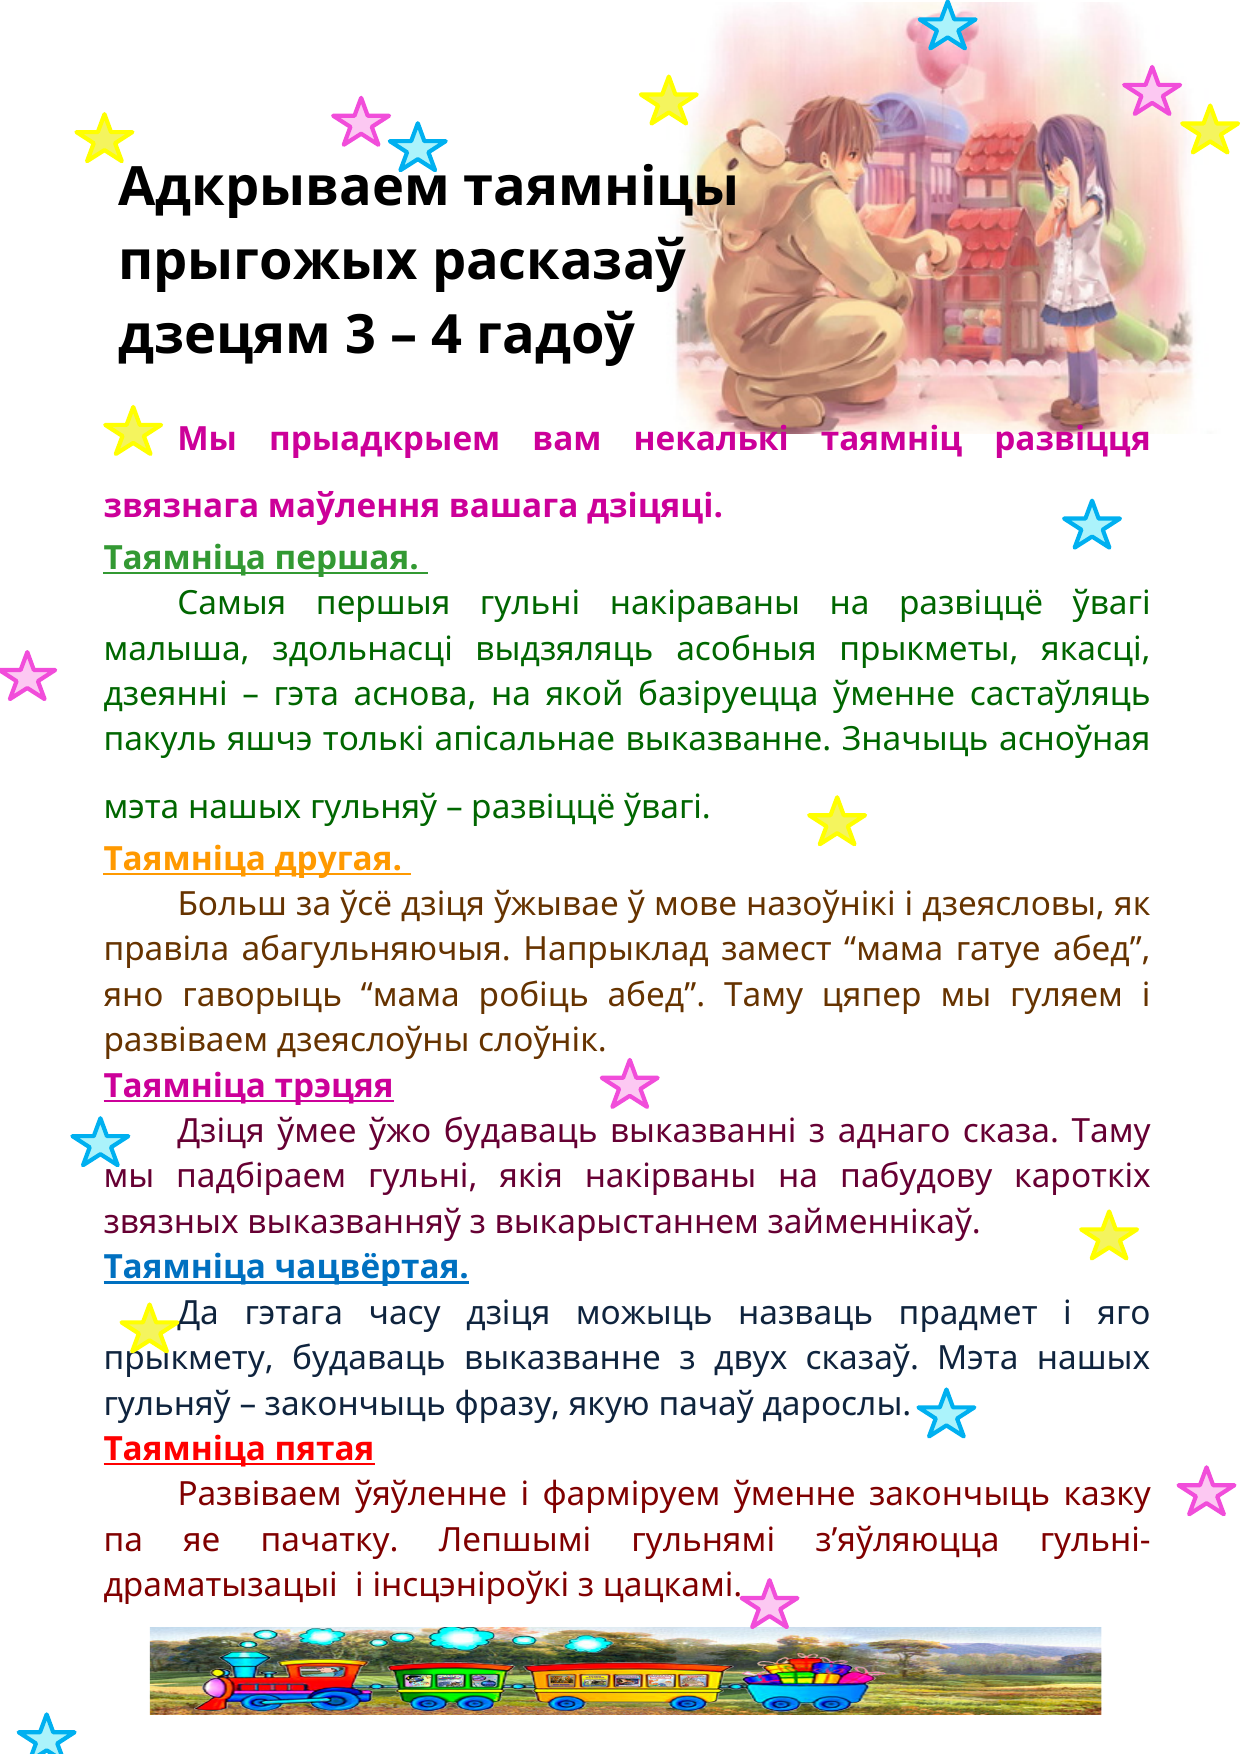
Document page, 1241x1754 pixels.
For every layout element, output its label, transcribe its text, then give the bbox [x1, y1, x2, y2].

text Дзіця ўмее ўжо будаваць выказванні з аднаго сказа. Таму мы падбіраем гульні, якія накірваны на пабудову кароткіх звязных выказванняў з выкарыстаннем займеннікаў. [103, 1107, 1152, 1243]
text Развіваем ўяўленне і фарміруем ўменне закончыць казку па яе пачатку. Лепшымі гульнямі з’яўляюцца гульні-драматызацыі і інсцэніроўкі з цацкамі. [103, 1470, 1152, 1606]
text Да гэтага часу дзіця можыць назваць прадмет і яго прыкмету, будаваць выказванне з двух сказаў. Мэта нашых гульняў – закончыць фразу, якую пачаў дарослы. [103, 1288, 1152, 1425]
text прыгожых расказаў [118, 221, 1152, 295]
text Таямніца першая. [103, 533, 1152, 579]
picture [642, 2, 1227, 434]
text Таямніца трэцяя [103, 1061, 626, 1107]
picture [149, 1627, 1102, 1715]
text Мы прыадкрыем вам некалькі таямніц развіцця звязнага маўлення вашага дзіцяці. [103, 414, 1152, 533]
text Таямніца пятая [103, 1425, 1152, 1470]
text Таямніца другая. [103, 834, 1152, 880]
text Больш за ўсё дзіця ўжывае ў мове назоўнікі і дзеясловы, як правіла абагульняючыя. Напрыклад замест “мама гатуе абед”, яно гаворыць “мама робіць абед”. Таму цяпер мы гуляем і развіваем дзеяслоўны слоўнік. [103, 880, 1152, 1061]
text Таямніца трэцяя [633, 1061, 1152, 1107]
text Адкрываем таямніцы [118, 148, 1152, 221]
text Таямніца чацвёртая. [103, 1243, 1152, 1288]
text Самыя першыя гульні накіраваны на развіццё ўвагі малыша, здольнасці выдзяляць асобныя прыкметы, якасці, дзеянні – гэта аснова, на якой базіруецца ўменне састаўляць пакуль яшчэ толькі апісальнае выказванне. Значыць асноўная мэта нашых гульняў – развіццё ўвагі. [103, 579, 1152, 834]
text дзецям 3 – 4 гадоў [118, 295, 1152, 369]
